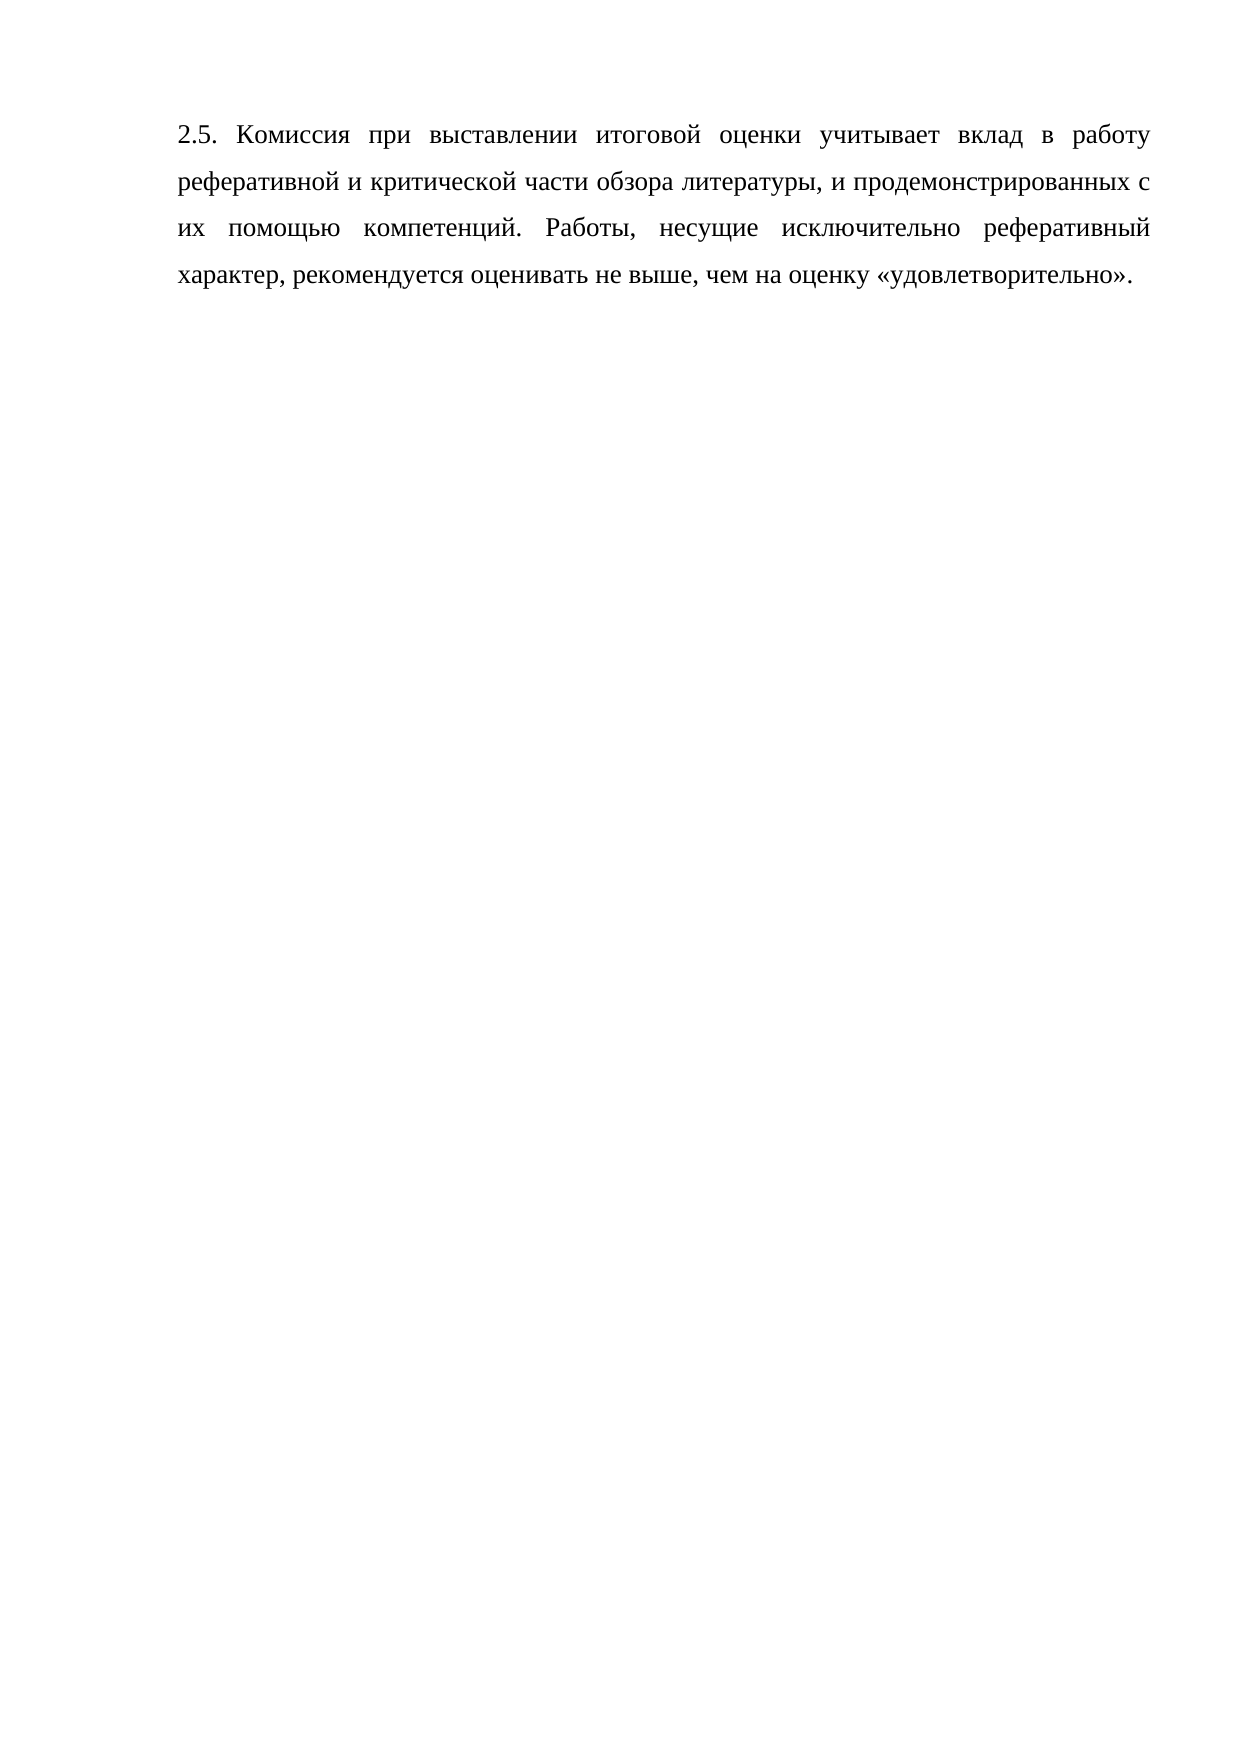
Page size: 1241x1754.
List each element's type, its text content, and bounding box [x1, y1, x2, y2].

text 2.5. Комиссия при выставлении итоговой оценки учитывает вклад в работу реферативной и критической части обзора литературы, и продемонстрированных с их помощью компетенций. Работы, несущие исключительно реферативный характер, рекомендуется оценивать не выше, чем на оценку «удовлетворительно». [177, 118, 1152, 289]
